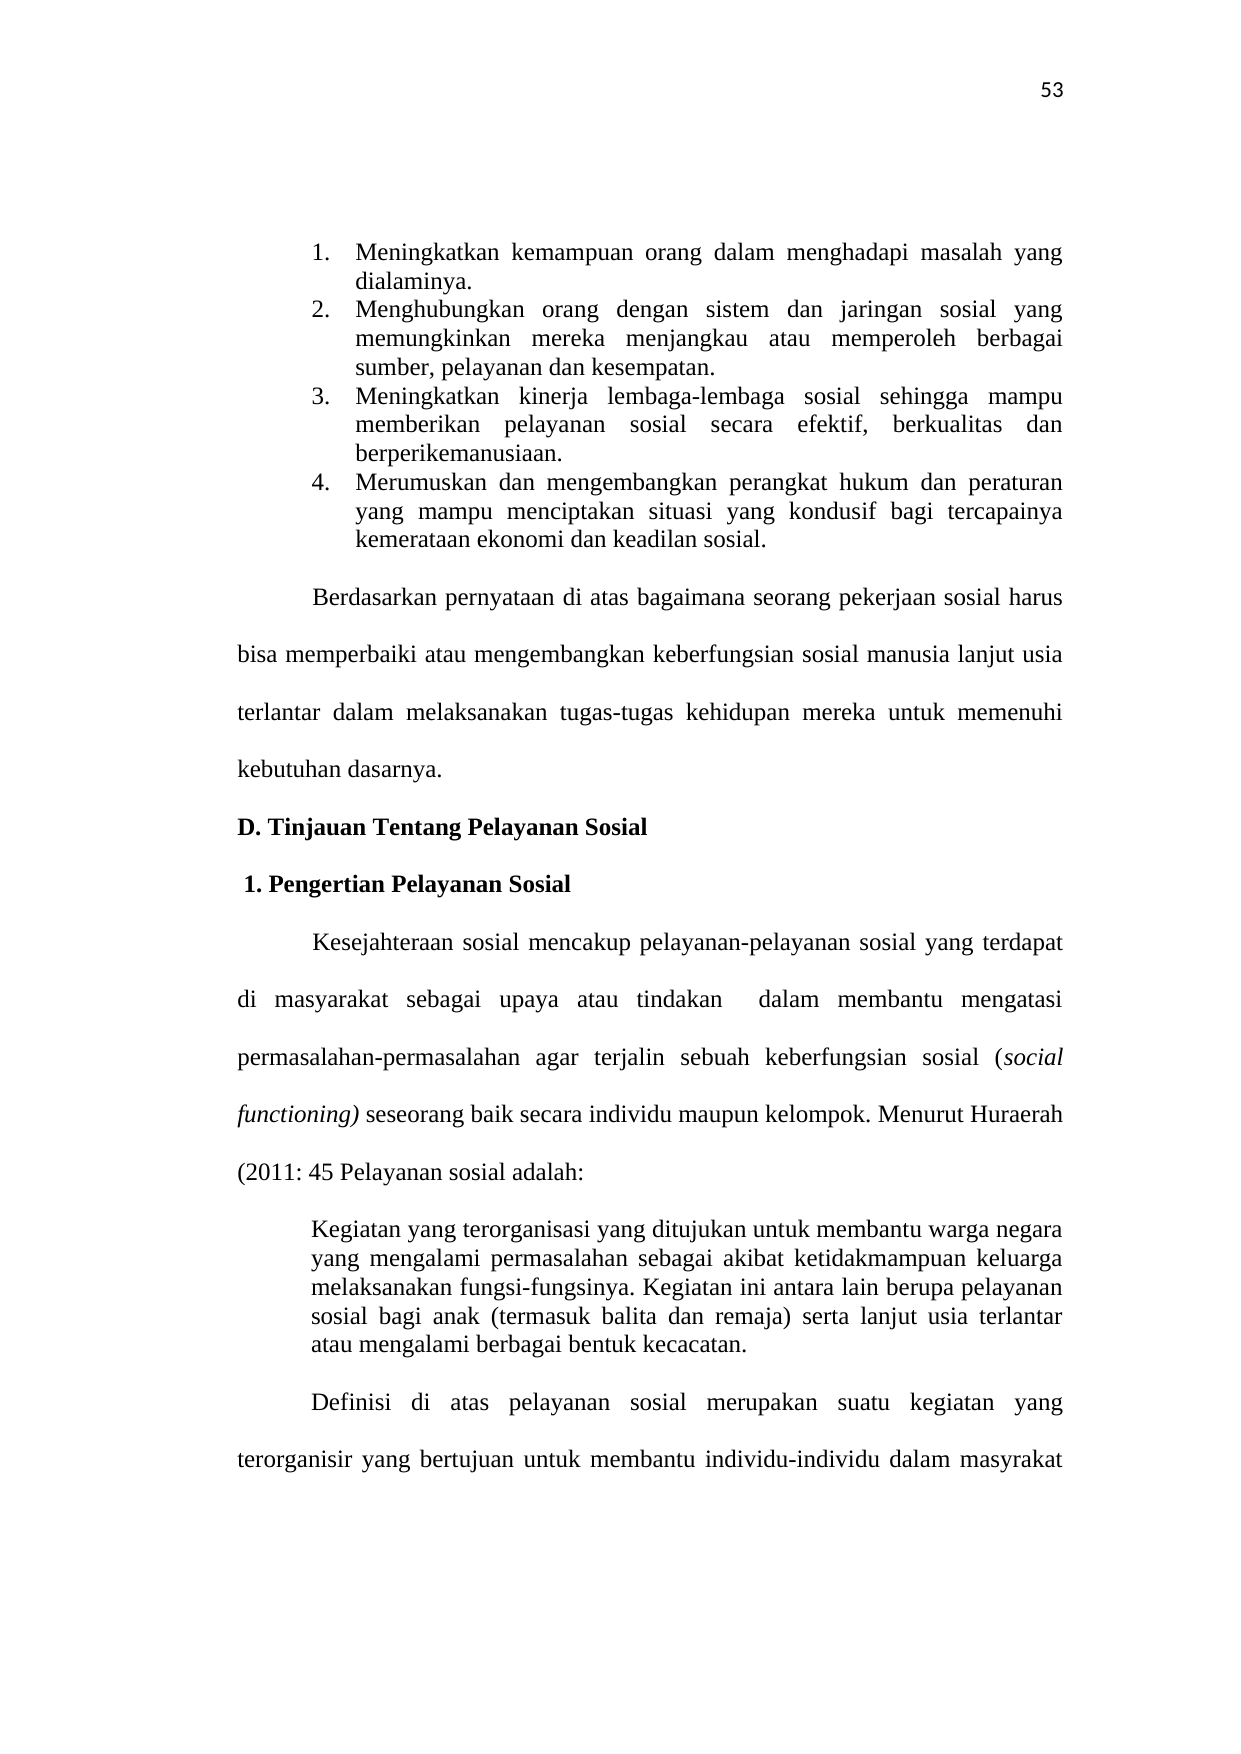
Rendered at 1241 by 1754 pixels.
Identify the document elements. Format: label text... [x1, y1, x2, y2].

list Meningkatkan kemampuan orang dalam menghadapi masalah yang dialaminya. [311, 237, 1063, 294]
text D. Tinjauan Tentang Pelayanan Sosial [237, 812, 1063, 841]
list Menghubungkan orang dengan sistem dan jaringan sosial yang memungkinkan mereka menjangkau atau memperoleh berbagai sumber, pelayanan dan kesempatan. [311, 294, 1063, 381]
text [237, 1387, 1063, 1473]
text Kegiatan yang terorganisasi yang ditujukan untuk membantu warga negara yang mengalami permasalahan sebagai akibat ketidakmampuan keluarga melaksanakan fungsi-fungsinya. Kegiatan ini antara lain berupa pelayanan sosial bagi anak (termasuk balita dan remaja) serta lanjut usia terlantar atau mengalami berbagai bentuk kecacatan. [311, 1214, 1063, 1358]
text 1. Pengertian Pelayanan Sosial [237, 869, 1063, 898]
list Meningkatkan kinerja lembaga-lembaga sosial sehingga mampu memberikan pelayanan sosial secara efektif, berkualitas dan berperikemanusiaan. [311, 381, 1063, 467]
text Berdasarkan pernyataan di atas bagaimana seorang pekerjaan sosial harus bisa memperbaiki atau mengembangkan keberfungsian sosial manusia lanjut usia terlantar dalam melaksanakan tugas-tugas kehidupan mereka untuk memenuhi kebutuhan dasarnya. [237, 582, 1063, 783]
list Merumuskan dan mengembangkan perangkat hukum dan peraturan yang mampu menciptakan situasi yang kondusif bagi tercapainya kemerataan ekonomi dan keadilan sosial. [311, 467, 1063, 553]
text Kesejahteraan sosial mencakup pelayanan-pelayanan sosial yang terdapat di masyarakat sebagai upaya atau tindakan dalam membantu mengatasi permasalahan-permasalahan agar terjalin sebuah keberfungsian sosial (social functioning) seseorang baik secara individu maupun kelompok. Menurut Huraerah (2011: 45 Pelayanan sosial adalah: [237, 927, 1063, 1186]
